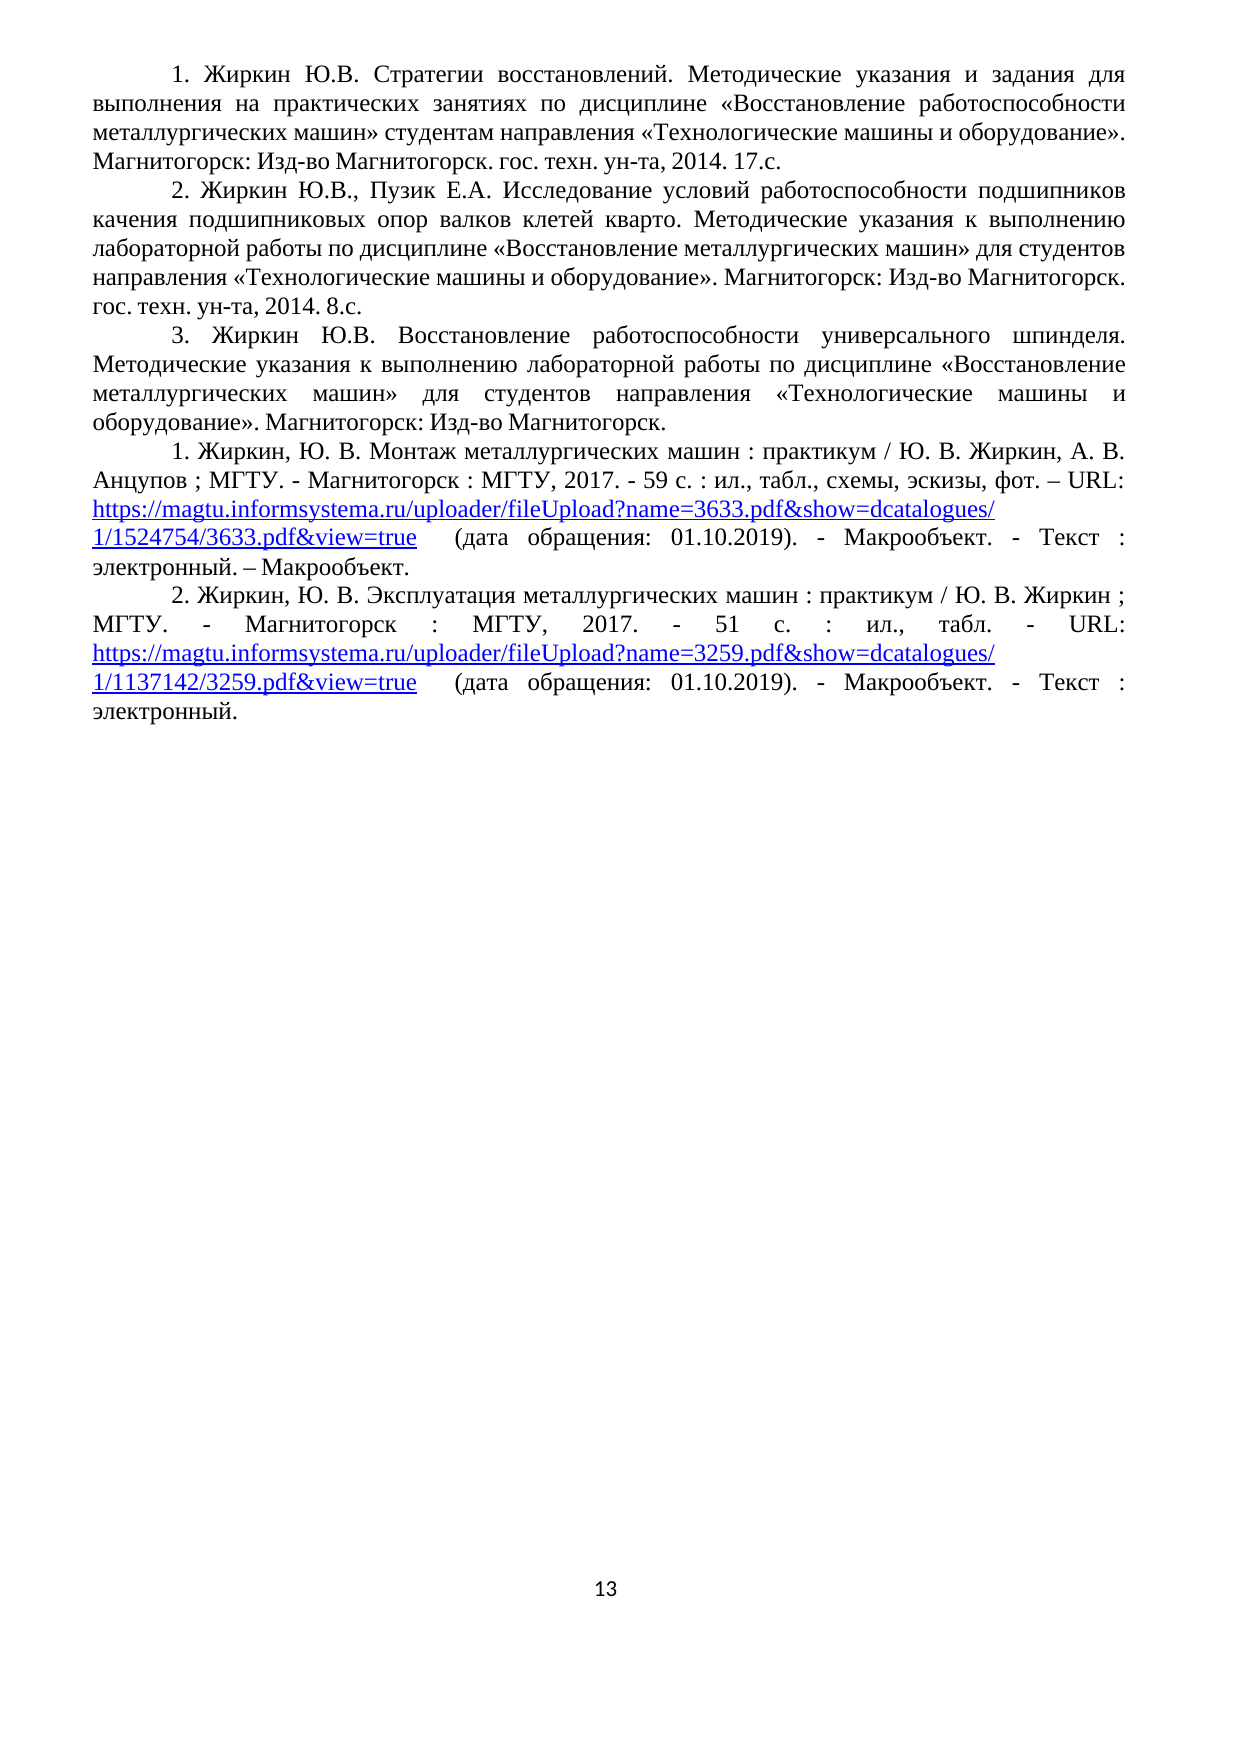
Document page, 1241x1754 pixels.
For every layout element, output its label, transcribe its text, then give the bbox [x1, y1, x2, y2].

table_cell 1. Жиркин Ю.В. Стратегии восстановлений. Методические указания и задания для выполнения на практических занятиях по дисциплине «Восстановление работоспособности металлургических машин» студентам направления «Технологические машины и оборудование». Магнитогорск: Изд-во Магнитогорск. гос. техн. ун-та, 2014. 17.с. 2. Жиркин Ю.В., Пузик Е.А. Исследование условий работоспособности подшипников качения подшипниковых опор валков клетей кварто. Методические указания к выполнению лабораторной работы по дисциплине «Восстановление металлургических машин» для студентов направления «Технологические машины и оборудование». Магнитогорск: Изд-во Магнитогорск. гос. техн. ун-та, 2014. 8.с. 3. Жиркин Ю.В. Восстановление работоспособности универсального шпинделя. Методические указания к выполнению лабораторной работы по дисциплине «Восстановление металлургических машин» для студентов направления «Технологические машины и оборудование». Магнитогорск: Изд-во Магнитогорск. 1. Жиркин, Ю. В. Монтаж металлургических машин : практикум / Ю. В. Жиркин, А. В. Анцупов ; МГТУ. - Магнитогорск : МГТУ, 2017. - 59 с. : ил., табл., схемы, эскизы, фот. – URL: https://magtu.informsystema.ru/uploader/fileUpload?name=3633.pdf&show=dcatalogues/1/1524754/3633.pdf&view=true (дата обращения: 01.10.2019). - Макрообъект. - Текст : электронный. – Макрообъект. 2. Жиркин, Ю. В. Эксплуатация металлургических машин : практикум / Ю. В. Жиркин ; МГТУ. - Магнитогорск : МГТУ, 2017. - 51 с. : ил., табл. - URL: https://magtu.informsystema.ru/uploader/fileUpload?name=3259.pdf&show=dcatalogues/1/1137142/3259.pdf&view=true (дата обращения: 01.10.2019). - Макрообъект. - Текст : электронный. [89, 59, 1129, 856]
